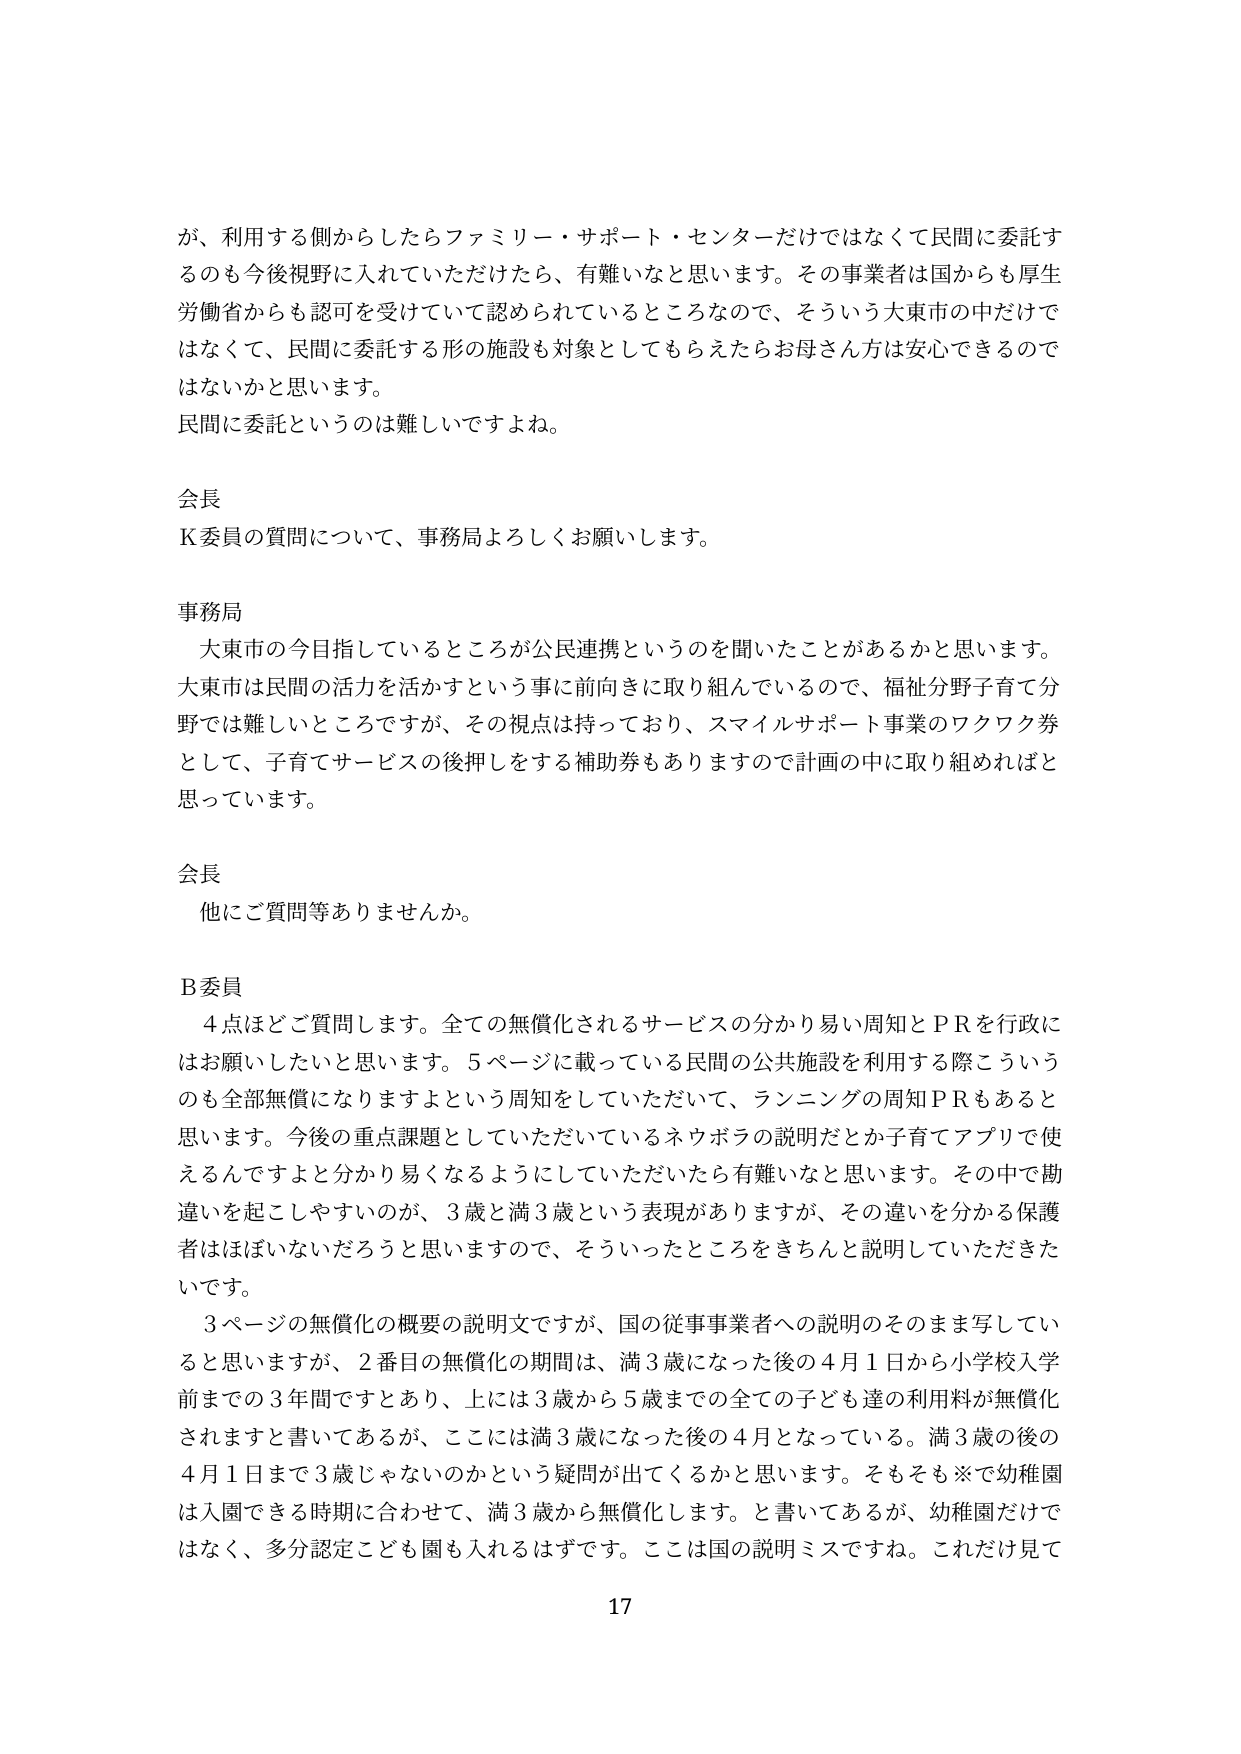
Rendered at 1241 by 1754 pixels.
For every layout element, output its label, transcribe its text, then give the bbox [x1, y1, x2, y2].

text 事務局 [177, 592, 1063, 629]
text 民間に委託というのは難しいですよね。 [177, 404, 1063, 479]
text Ｂ委員 [177, 967, 1063, 1004]
text ４点ほどご質問します。全ての無償化されるサービスの分かり易い周知とＰＲを行政にはお願いしたいと思います。５ページに載っている民間の公共施設を利用する際こういうのも全部無償になりますよという周知をしていただいて、ランニングの周知ＰＲもあると思います。今後の重点課題としていただいているネウボラの説明だとか子育てアプリで使えるんですよと分かり易くなるようにしていただいたら有難いなと思います。その中で勘違いを起こしやすいのが、３歳と満３歳という表現がありますが、その違いを分かる保護者はほぼいないだろうと思いますので、そういったところをきちんと説明していただきたいです。 [177, 1004, 1063, 1304]
text 会長 他にご質問等ありませんか。 [177, 854, 1063, 929]
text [177, 1304, 1063, 1567]
text 大東市の今目指しているところが公民連携というのを聞いたことがあるかと思います。大東市は民間の活力を活かすという事に前向きに取り組んでいるので、福祉分野子育て分野では難しいところですが、その視点は持っており、スマイルサポート事業のワクワク券として、子育てサービスの後押しをする補助券もありますので計画の中に取り組めればと思っています。 [177, 629, 1063, 854]
text 会長 Ｋ委員の質問について、事務局よろしくお願いします。 [177, 479, 1063, 592]
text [177, 217, 1063, 404]
